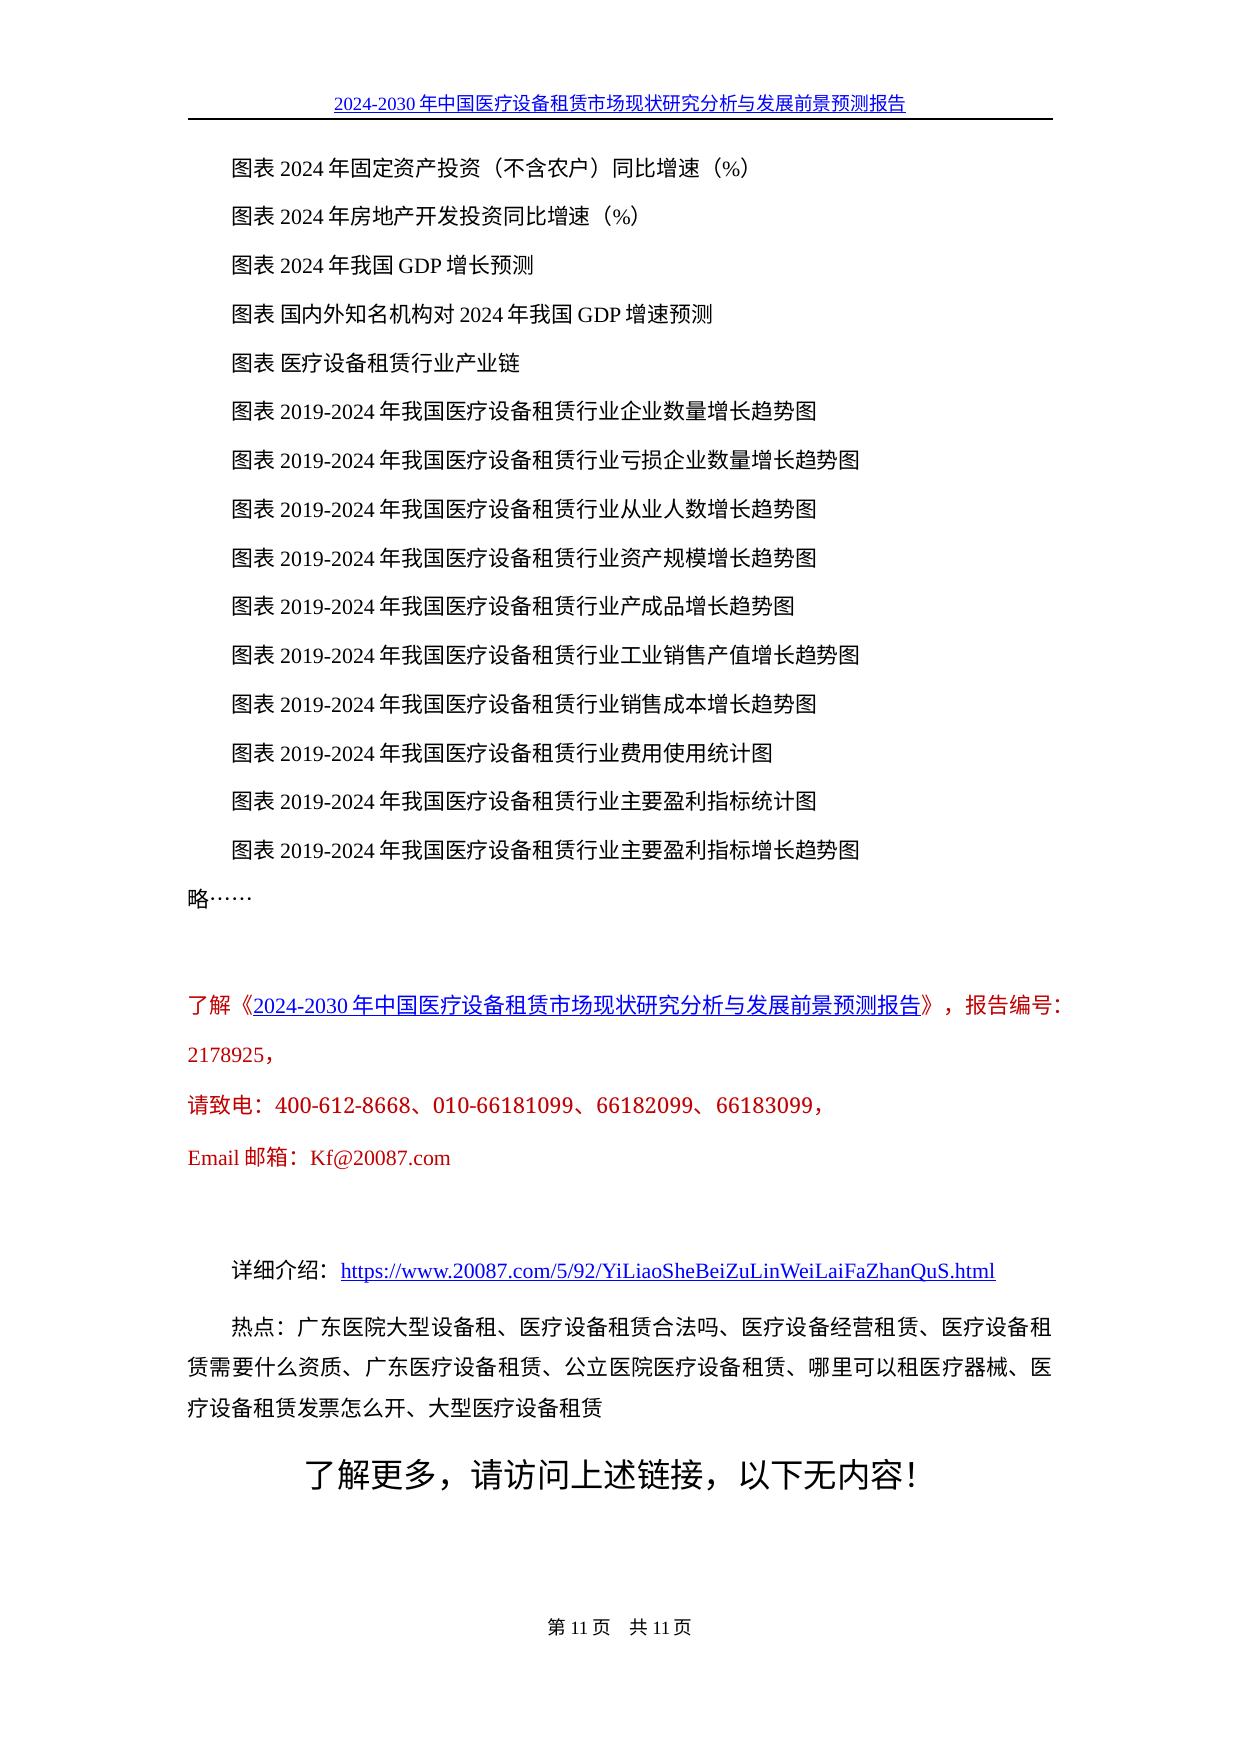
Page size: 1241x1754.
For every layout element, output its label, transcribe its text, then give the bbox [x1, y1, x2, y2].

text Email邮箱：Kf@20087.com [187, 1140, 1053, 1172]
text 详细介绍：https://www.20087.com/5/92/YiLiaoSheBeiZuLinWeiLaiFaZhanQuS.html [187, 1253, 1053, 1285]
text 热点：广东医院大型设备租、医疗设备租赁合法吗、医疗设备经营租赁、医疗设备租赁需要什么资质、广东医疗设备租赁、公立医院医疗设备租赁、哪里可以租医疗器械、医疗设备租赁发票怎么开、大型医疗设备租赁 [187, 1309, 1053, 1423]
text 了解《2024-2030年中国医疗设备租赁市场现状研究分析与发展前景预测报告》，报告编号：2178925， [187, 988, 1053, 1069]
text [187, 150, 1053, 914]
text 请致电：400-612-8668、010-66181099、66182099、66183099， [187, 1088, 1053, 1121]
title 了解更多，请访问上述链接，以下无内容！ [187, 1441, 1053, 1506]
